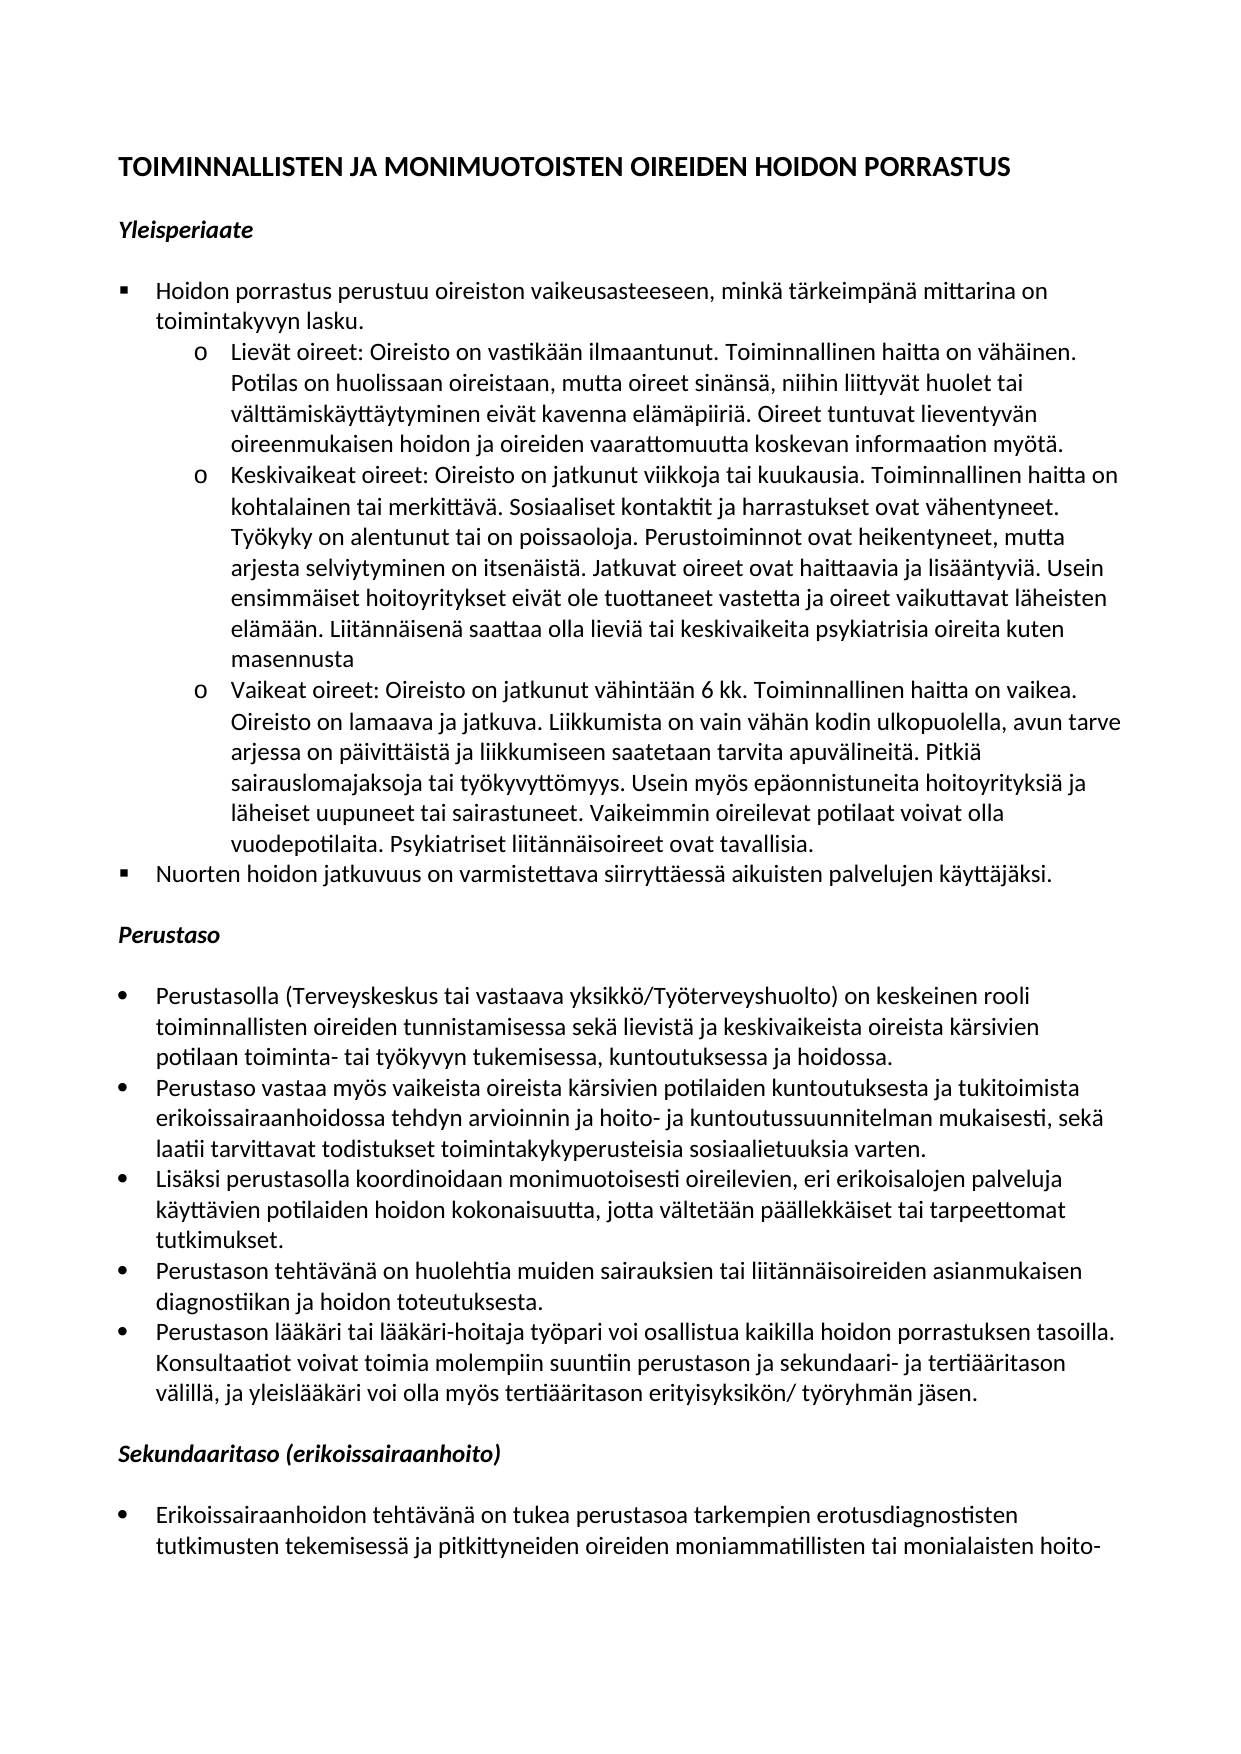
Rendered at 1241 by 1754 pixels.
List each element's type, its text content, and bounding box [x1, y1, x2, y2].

list Perustasolla (Terveyskeskus tai vastaava yksikkö/Työterveyshuolto) on keskeinen rooli toiminnallisten oireiden tunnistamisessa sekä lievistä ja keskivaikeista oireista kärsivien potilaan toiminta- tai työkyvyn tukemisessa, kuntoutuksessa ja hoidossa. [118, 981, 1122, 1072]
text TOIMINNALLISTEN JA MONIMUOTOISTEN OIREIDEN HOIDON PORRASTUS [118, 148, 1122, 183]
list Perustason lääkäri tai lääkäri-hoitaja työpari voi osallistua kaikilla hoidon porrastuksen tasoilla. Konsultaatiot voivat toimia molempiin suuntiin perustason ja sekundaari- ja tertiääritason välillä, ja yleislääkäri voi olla myös tertiääritason erityisyksikön/ työryhmän jäsen. [118, 1316, 1122, 1408]
list Perustason tehtävänä on huolehtia muiden sairauksien tai liitännäisoireiden asianmukaisen diagnostiikan ja hoidon toteutuksesta. [118, 1255, 1122, 1316]
list Vaikeat oireet: Oireisto on jatkunut vähintään 6 kk. Toiminnallinen haitta on vaikea. Oireisto on lamaava ja jatkuva. Liikkumista on vain vähän kodin ulkopuolella, avun tarve arjessa on päivittäistä ja liikkumiseen saatetaan tarvita apuvälineitä. Pitkiä sairauslomajaksoja tai työkyvyttömyys. Usein myös epäonnistuneita hoitoyrityksiä ja läheiset uupuneet tai sairastuneet. Vaikeimmin oireilevat potilaat voivat olla vuodepotilaita. Psykiatriset liitännäisoireet ovat tavallisia. [193, 674, 1122, 858]
list Perustaso vastaa myös vaikeista oireista kärsivien potilaiden kuntoutuksesta ja tukitoimista erikoissairaanhoidossa tehdyn arvioinnin ja hoito- ja kuntoutussuunnitelman mukaisesti, sekä laatii tarvittavat todistukset toimintakykyperusteisia sosiaalietuuksia varten. [118, 1072, 1122, 1164]
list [118, 1499, 1122, 1560]
list Nuorten hoidon jatkuvuus on varmistettava siirryttäessä aikuisten palvelujen käyttäjäksi. [118, 858, 1122, 889]
text Yleisperiaate [118, 214, 1122, 244]
list Hoidon porrastus perustuu oireiston vaikeusasteeseen, minkä tärkeimpänä mittarina on toimintakyvyn lasku. [118, 275, 1122, 336]
text Perustaso [118, 919, 1122, 950]
list Lievät oireet: Oireisto on vastikään ilmaantunut. Toiminnallinen haitta on vähäinen. Potilas on huolissaan oireistaan, mutta oireet sinänsä, niihin liittyvät huolet tai välttämiskäyttäytyminen eivät kavenna elämäpiiriä. Oireet tuntuvat lieventyvän oireenmukaisen hoidon ja oireiden vaarattomuutta koskevan informaation myötä. [193, 336, 1122, 459]
list Lisäksi perustasolla koordinoidaan monimuotoisesti oireilevien, eri erikoisalojen palveluja käyttävien potilaiden hoidon kokonaisuutta, jotta vältetään päällekkäiset tai tarpeettomat tutkimukset. [118, 1164, 1122, 1255]
list Keskivaikeat oireet: Oireisto on jatkunut viikkoja tai kuukausia. Toiminnallinen haitta on kohtalainen tai merkittävä. Sosiaaliset kontaktit ja harrastukset ovat vähentyneet. Työkyky on alentunut tai on poissaoloja. Perustoiminnot ovat heikentyneet, mutta arjesta selviytyminen on itsenäistä. Jatkuvat oireet ovat haittaavia ja lisääntyviä. Usein ensimmäiset hoitoyritykset eivät ole tuottaneet vastetta ja oireet vaikuttavat läheisten elämään. Liitännäisenä saattaa olla lieviä tai keskivaikeita psykiatrisia oireita kuten masennusta [193, 459, 1122, 674]
text Sekundaaritaso (erikoissairaanhoito) [118, 1438, 1122, 1469]
